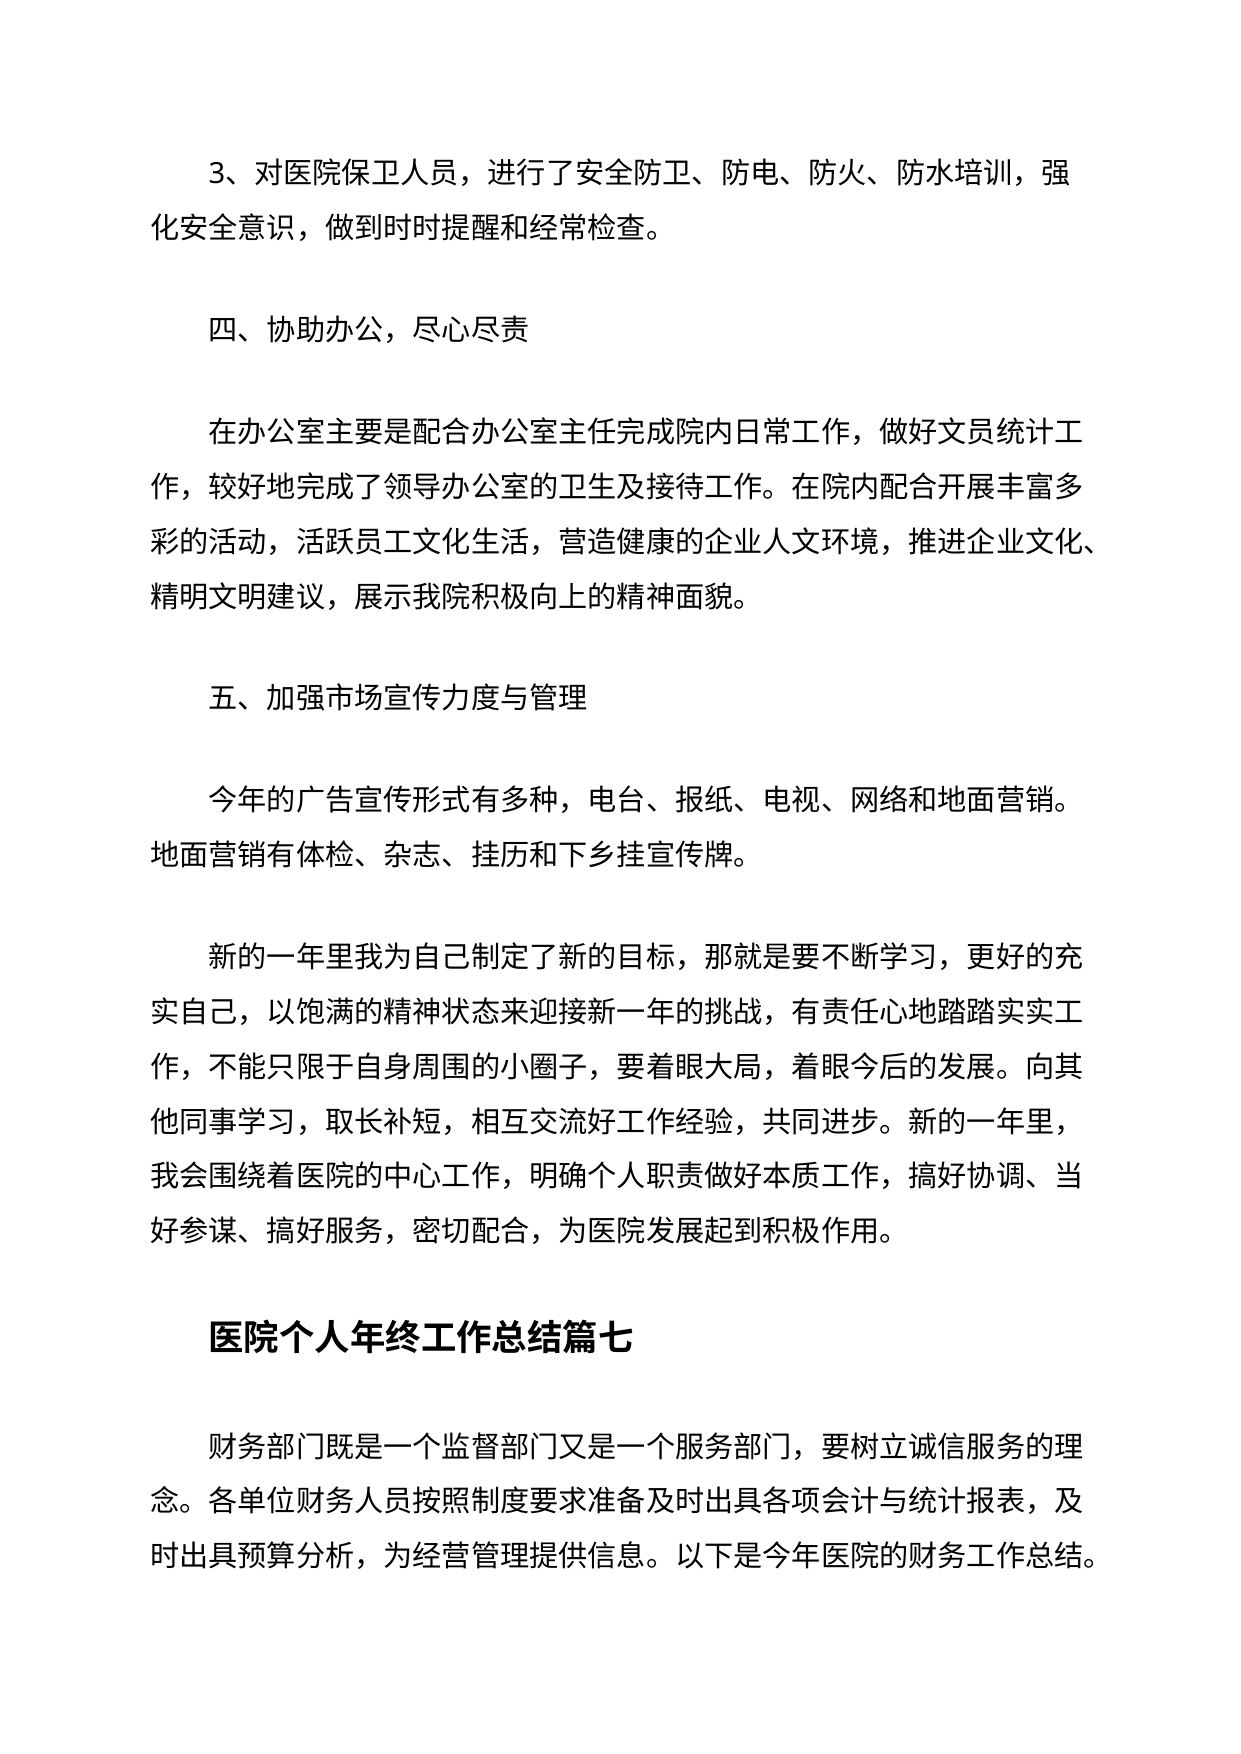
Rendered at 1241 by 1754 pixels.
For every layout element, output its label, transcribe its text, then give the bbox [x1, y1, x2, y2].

text 医院个人年终工作总结篇七 [150, 1310, 1090, 1361]
text 四、协助办公，尽心尽责 [150, 307, 1090, 349]
text 新的一年里我为自己制定了新的目标，那就是要不断学习，更好的充实自己，以饱满的精神状态来迎接新一年的挑战，有责任心地踏踏实实工作，不能只限于自身周围的小圈子，要着眼大局，着眼今后的发展。向其他同事学习，取长补短，相互交流好工作经验，共同进步。新的一年里，我会围绕着医院的中心工作，明确个人职责做好本质工作，搞好协调、当好参谋、搞好服务，密切配合，为医院发展起到积极作用。 [150, 933, 1090, 1250]
text 财务部门既是一个监督部门又是一个服务部门，要树立诚信服务的理念。各单位财务人员按照制度要求准备及时出具各项会计与统计报表，及时出具预算分析，为经营管理提供信息。以下是今年医院的财务工作总结。 [150, 1423, 1090, 1575]
text 在办公室主要是配合办公室主任完成院内日常工作，做好文员统计工作，较好地完成了领导办公室的卫生及接待工作。在院内配合开展丰富多彩的活动，活跃员工文化生活，营造健康的企业人文环境，推进企业文化、精明文明建议，展示我院积极向上的精神面貌。 [150, 408, 1090, 616]
text 五、加强市场宣传力度与管理 [150, 675, 1090, 717]
text 3、对医院保卫人员，进行了安全防卫、防电、防火、防水培训，强化安全意识，做到时时提醒和经常检查。 [150, 150, 1090, 247]
text 今年的广告宣传形式有多种，电台、报纸、电视、网络和地面营销。地面营销有体检、杂志、挂历和下乡挂宣传牌。 [150, 777, 1090, 874]
